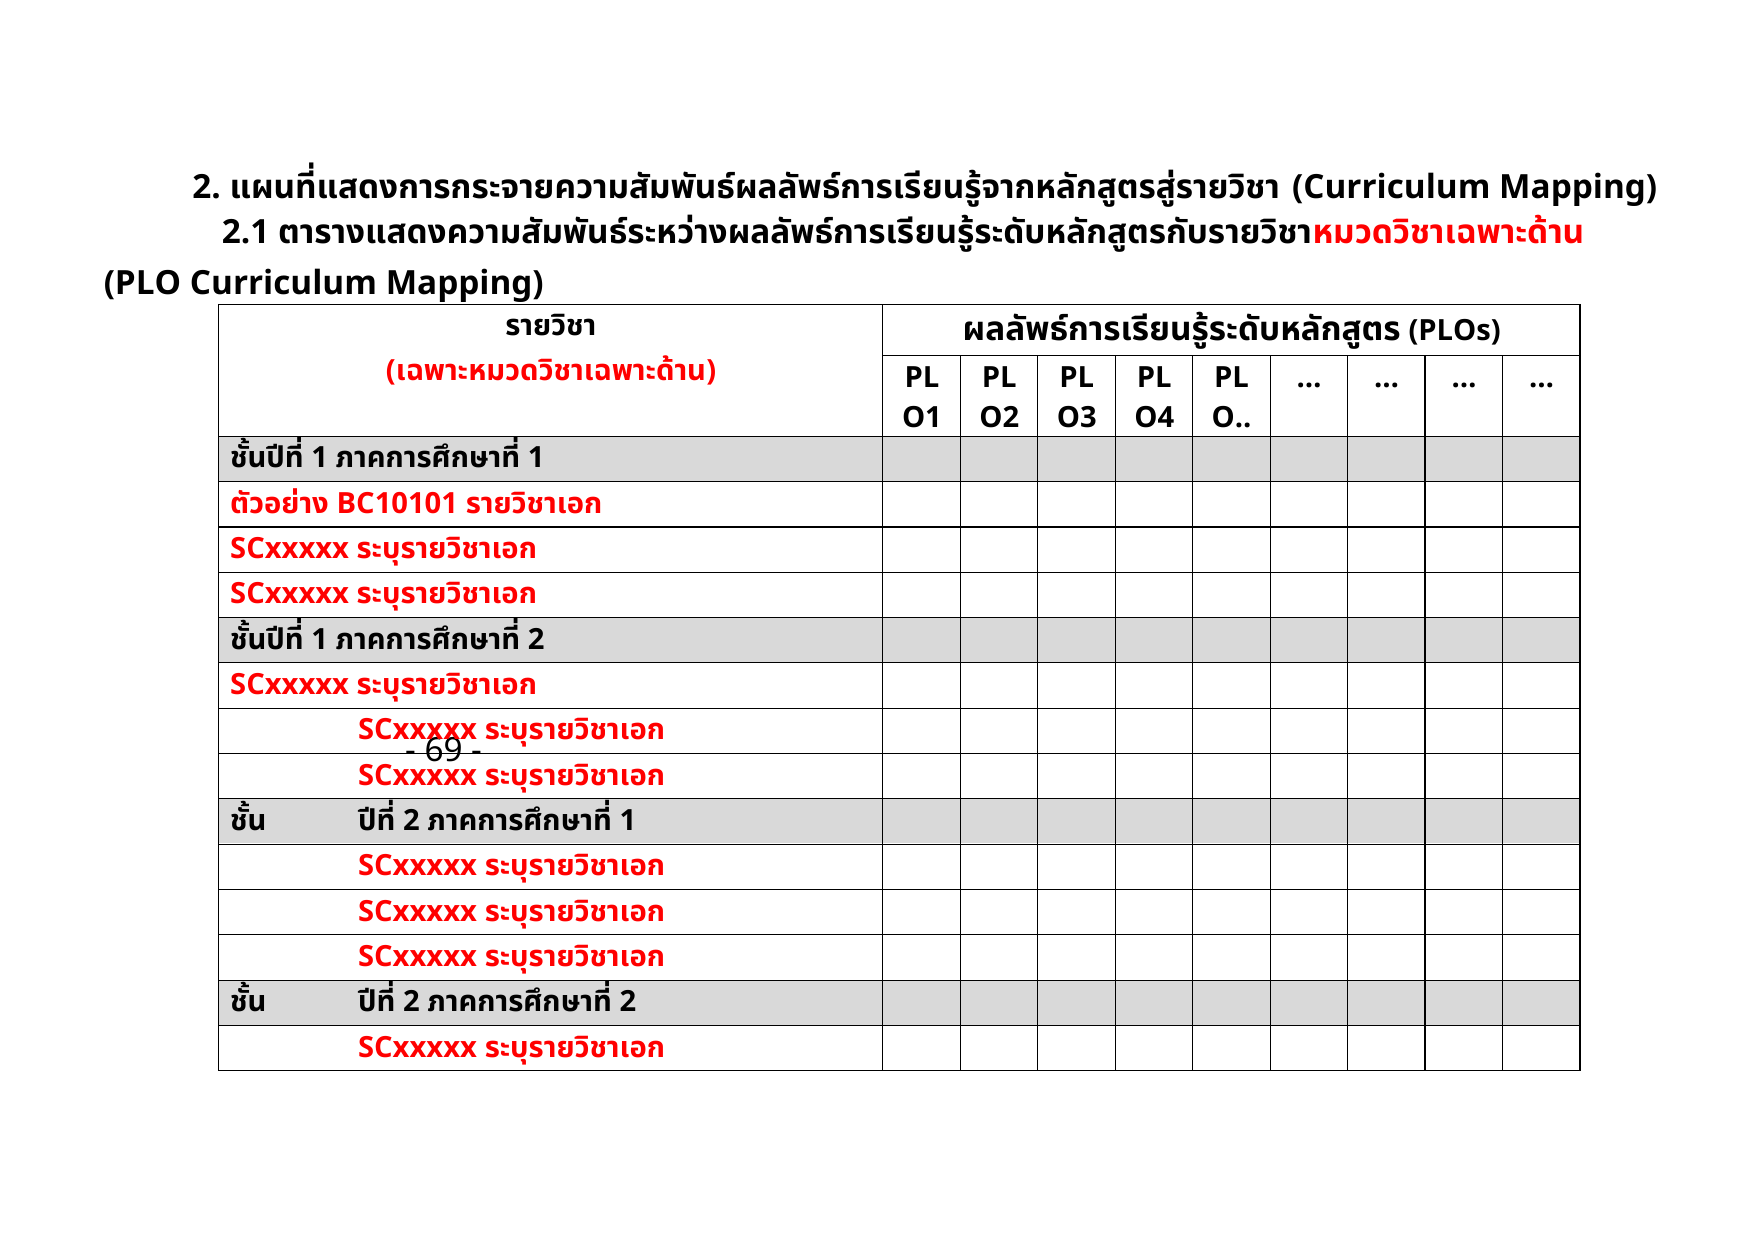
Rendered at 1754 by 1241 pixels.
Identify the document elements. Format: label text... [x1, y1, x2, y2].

table_cell [1426, 799, 1502, 843]
table_cell ชั้นปีที่ 2 ภาคการศึกษาที่ 2 [219, 981, 882, 1025]
table_cell SCxxxxx ระบุรายวิชาเอก [219, 573, 882, 617]
table_cell [1116, 618, 1192, 662]
table_cell [1271, 528, 1347, 572]
table_cell [883, 1026, 960, 1070]
table_cell [883, 573, 960, 617]
table_cell [1348, 709, 1424, 753]
table_cell [961, 528, 1037, 572]
table_cell [1426, 754, 1502, 798]
table_cell [1116, 437, 1192, 481]
table_cell [1193, 573, 1270, 617]
table_cell [1348, 890, 1424, 934]
table_cell ชั้นปีที่ 1 ภาคการศึกษาที่ 2 [219, 618, 882, 662]
table_cell [1116, 482, 1192, 526]
table_cell [1116, 663, 1192, 708]
table_cell [883, 437, 960, 481]
table_cell [1271, 1026, 1347, 1070]
table_cell [883, 482, 960, 526]
table_cell [1426, 845, 1502, 889]
table_cell [1503, 618, 1579, 662]
table_cell [1271, 573, 1347, 617]
table_cell [1116, 709, 1192, 753]
table_cell [1503, 573, 1579, 617]
table_cell [1503, 981, 1579, 1025]
table_cell [961, 754, 1037, 798]
table_cell [1348, 935, 1424, 979]
table_cell PLO1 [883, 356, 960, 436]
table_cell [961, 845, 1037, 889]
table_cell [961, 663, 1037, 708]
table_cell … [1348, 356, 1424, 436]
table_cell [1426, 935, 1502, 979]
table_cell [1038, 935, 1115, 979]
table_cell [1426, 663, 1502, 708]
table_cell SCxxxxx ระบุรายวิชาเอก [219, 754, 882, 798]
table_cell [1116, 890, 1192, 934]
table_cell [1038, 573, 1115, 617]
table_cell [1193, 709, 1270, 753]
table_cell [1503, 482, 1579, 526]
table_cell ชั้นปีที่ 1 ภาคการศึกษาที่ 1 [219, 437, 882, 481]
table_cell [961, 482, 1037, 526]
table_cell [883, 709, 960, 753]
table_cell SCxxxxx ระบุรายวิชาเอก [219, 528, 882, 572]
table_cell [1116, 1026, 1192, 1070]
table_cell [1193, 528, 1270, 572]
table_header ผลลัพธ์การเรียนรู้ระดับหลักสูตร (PLOs) [883, 305, 1579, 355]
table_cell [1426, 709, 1502, 753]
table_cell … [1426, 356, 1502, 436]
table_cell [1038, 845, 1115, 889]
table_cell [961, 709, 1037, 753]
table_cell [961, 890, 1037, 934]
subtitle 2. แผนที่แสดงการกระจายความสัมพันธ์ผลลัพธ์การเรียนรู้จากหลักสูตรสู่รายวิชา (Curriculum Mapping) [103, 162, 1669, 208]
table_cell [1426, 437, 1502, 481]
table_cell [1348, 482, 1424, 526]
table_cell [1503, 709, 1579, 753]
table_cell SCxxxxx ระบุรายวิชาเอก [219, 845, 882, 889]
table_cell SCxxxxx ระบุรายวิชาเอก [219, 935, 882, 979]
table_cell SCxxxxx ระบุรายวิชาเอก [219, 663, 882, 708]
table_cell [1193, 482, 1270, 526]
table_cell [1503, 528, 1579, 572]
table_cell [1348, 528, 1424, 572]
table_cell [1116, 935, 1192, 979]
table_cell [1271, 935, 1347, 979]
table_cell [1193, 890, 1270, 934]
table_cell [1271, 754, 1347, 798]
table_cell [883, 981, 960, 1025]
table_cell [1348, 1026, 1424, 1070]
table_cell ตัวอย่าง BC10101 รายวิชาเอก [219, 482, 882, 526]
table_cell [1038, 754, 1115, 798]
table_cell PLO4 [1116, 356, 1192, 436]
table_cell [1503, 1026, 1579, 1070]
table_cell [1503, 663, 1579, 708]
table_header รายวิชา (เฉพาะหมวดวิชาเฉพาะด้าน) [219, 305, 882, 436]
table_cell [1271, 482, 1347, 526]
table_cell [1426, 618, 1502, 662]
table_cell SCxxxxx ระบุรายวิชาเอก [219, 709, 882, 753]
table_cell [1193, 663, 1270, 708]
table_cell SCxxxxx ระบุรายวิชาเอก [219, 1026, 882, 1070]
table_cell [1426, 890, 1502, 934]
table_cell [883, 935, 960, 979]
table_cell [1271, 981, 1347, 1025]
table_cell [1348, 981, 1424, 1025]
table_cell [1116, 981, 1192, 1025]
table_cell [961, 437, 1037, 481]
table_cell [1426, 528, 1502, 572]
table_cell [1116, 754, 1192, 798]
table_cell [883, 754, 960, 798]
table_cell PLO2 [961, 356, 1037, 436]
table_cell [1193, 935, 1270, 979]
table_cell [883, 799, 960, 843]
table_cell [883, 618, 960, 662]
table_cell [1193, 799, 1270, 843]
table_cell [1193, 845, 1270, 889]
table_cell [1348, 754, 1424, 798]
table_cell [1503, 845, 1579, 889]
table_cell … [1503, 356, 1579, 436]
table_cell PLO3 [1038, 356, 1115, 436]
table_cell [1503, 799, 1579, 843]
table_cell [1348, 845, 1424, 889]
table_cell [1038, 437, 1115, 481]
text 2.1 ตารางแสดงความสัมพันธ์ระหว่างผลลัพธ์การเรียนรู้ระดับหลักสูตรกับรายวิชาหมวดวิชาเฉพาะด้าน (PLO Curriculum Mapping) [103, 208, 1669, 304]
table_cell [1348, 573, 1424, 617]
table_cell PLO.. [1193, 356, 1270, 436]
table_cell [1038, 890, 1115, 934]
table_cell [1271, 663, 1347, 708]
table_cell [1271, 845, 1347, 889]
table_cell [961, 981, 1037, 1025]
table_cell [1193, 754, 1270, 798]
table_cell [961, 618, 1037, 662]
table_cell [1426, 981, 1502, 1025]
table_cell [1193, 1026, 1270, 1070]
table_cell [1503, 890, 1579, 934]
table_cell [1503, 754, 1579, 798]
table_cell [1038, 618, 1115, 662]
table_cell [1426, 573, 1502, 617]
table_cell [883, 528, 960, 572]
table_cell [961, 799, 1037, 843]
table_cell [1038, 1026, 1115, 1070]
table_cell [1426, 482, 1502, 526]
table_cell [883, 890, 960, 934]
table_cell [1348, 437, 1424, 481]
table_cell [1348, 618, 1424, 662]
table_cell [1271, 890, 1347, 934]
table_cell [1426, 1026, 1502, 1070]
table_cell [1116, 799, 1192, 843]
table_cell [1038, 482, 1115, 526]
table_cell [1116, 573, 1192, 617]
table_cell [1271, 437, 1347, 481]
table_cell [1116, 528, 1192, 572]
table_cell [1038, 709, 1115, 753]
table_cell [961, 1026, 1037, 1070]
table_cell [961, 573, 1037, 617]
table_cell [1348, 663, 1424, 708]
table_cell SCxxxxx ระบุรายวิชาเอก [219, 890, 882, 934]
table_cell [1193, 437, 1270, 481]
table_cell [1038, 799, 1115, 843]
table_cell [1271, 799, 1347, 843]
table_cell [883, 663, 960, 708]
table_cell [1193, 618, 1270, 662]
table_cell [1038, 981, 1115, 1025]
table_cell … [1271, 356, 1347, 436]
table_cell [1271, 618, 1347, 662]
table_cell [961, 935, 1037, 979]
table_cell ชั้นปีที่ 2 ภาคการศึกษาที่ 1 [219, 799, 882, 843]
table_cell [1038, 663, 1115, 708]
table_cell [1348, 799, 1424, 843]
table_cell [1503, 437, 1579, 481]
table_cell [1193, 981, 1270, 1025]
table_cell [1038, 528, 1115, 572]
table_cell [1271, 709, 1347, 753]
table_cell [1503, 935, 1579, 979]
table_cell [883, 845, 960, 889]
table_cell [1116, 845, 1192, 889]
